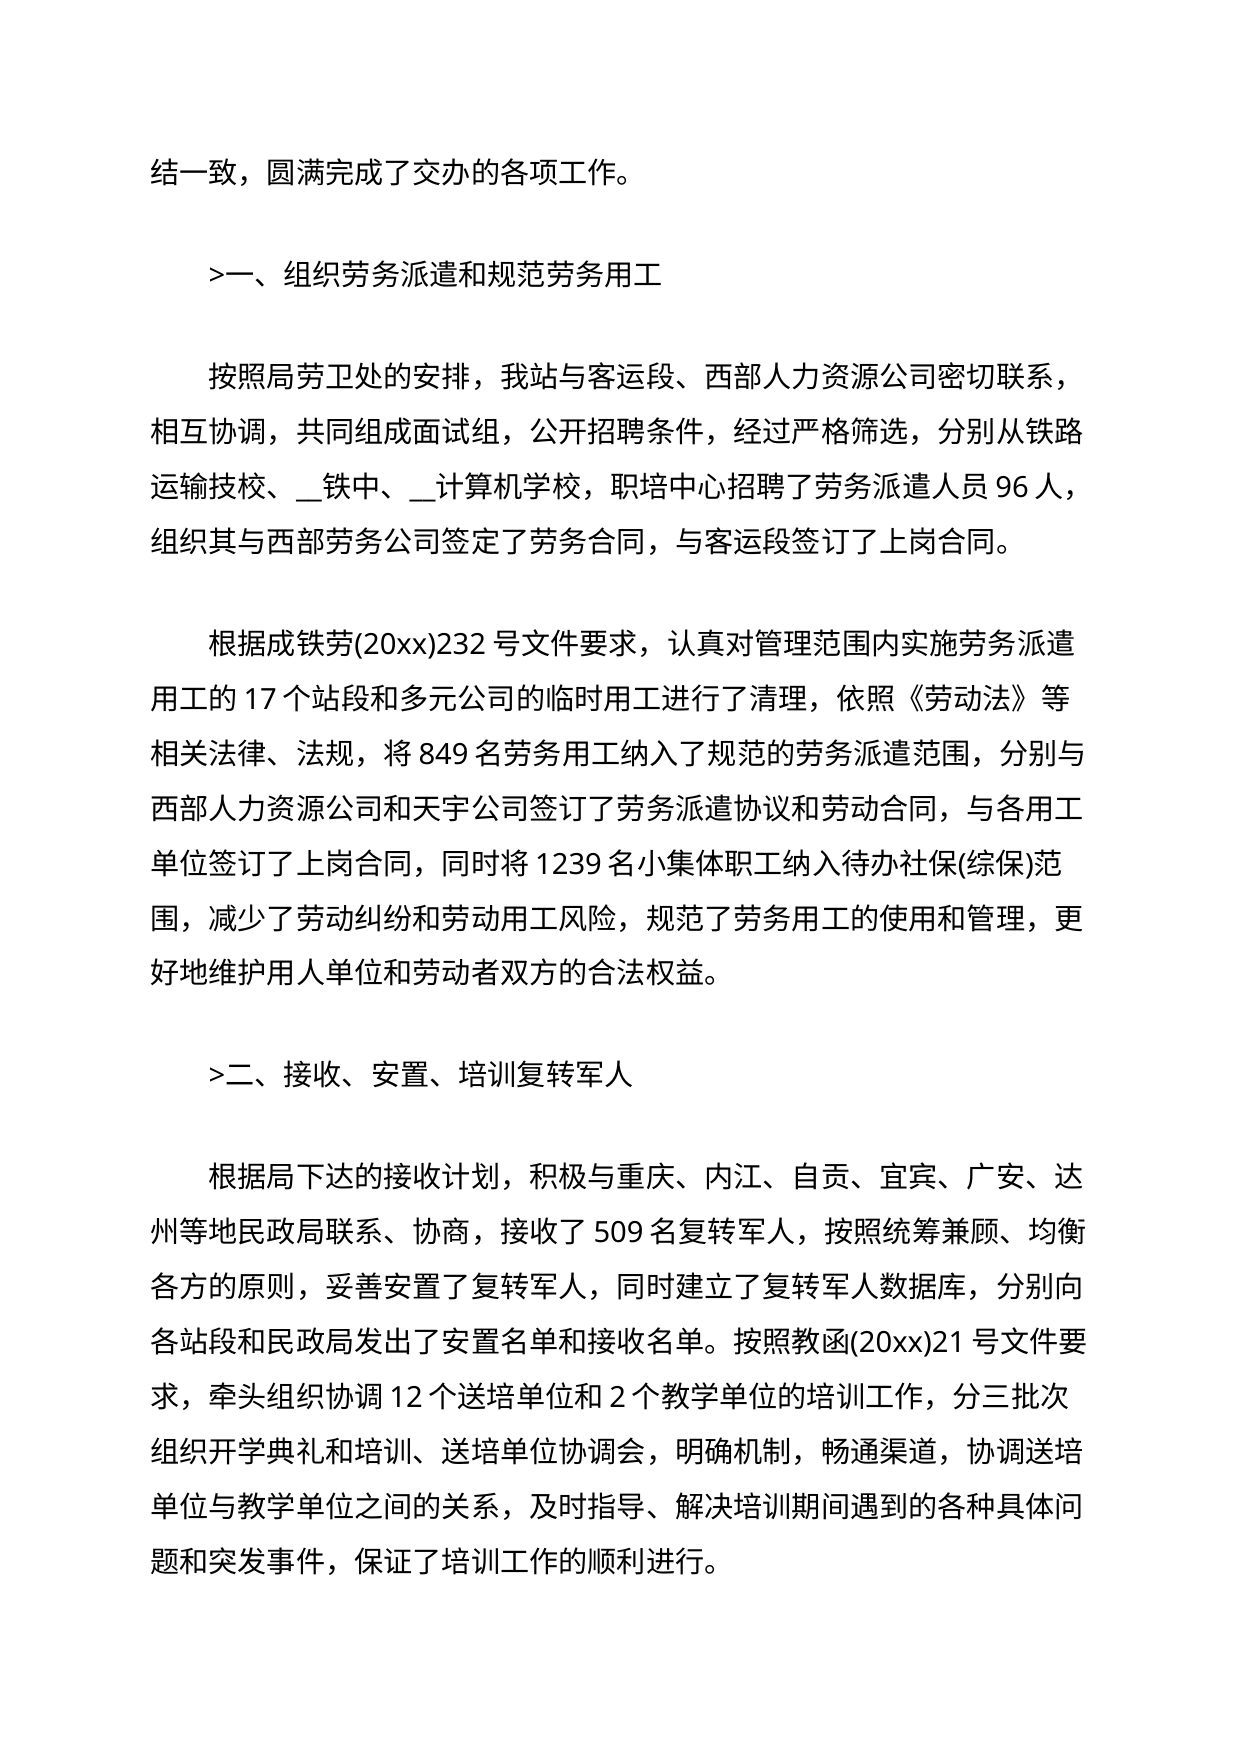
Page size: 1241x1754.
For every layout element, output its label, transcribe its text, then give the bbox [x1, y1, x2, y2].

text 根据局下达的接收计划，积极与重庆、内江、自贡、宜宾、广安、达州等地民政局联系、协商，接收了509名复转军人，按照统筹兼顾、均衡各方的原则，妥善安置了复转军人，同时建立了复转军人数据库，分别向各站段和民政局发出了安置名单和接收名单。按照教函(20xx)21号文件要求，牵头组织协调12个送培单位和2个教学单位的培训工作，分三批次组织开学典礼和培训、送培单位协调会，明确机制，畅通渠道，协调送培单位与教学单位之间的关系，及时指导、解决培训期间遇到的各种具体问题和突发事件，保证了培训工作的顺利进行。 [150, 1154, 1090, 1581]
text >二、接收、安置、培训复转军人 [150, 1052, 1090, 1094]
text 按照局劳卫处的安排，我站与客运段、西部人力资源公司密切联系，相互协调，共同组成面试组，公开招聘条件，经过严格筛选，分别从铁路运输技校、__铁中、__计算机学校，职培中心招聘了劳务派遣人员96人，组织其与西部劳务公司签定了劳务合同，与客运段签订了上岗合同。 [150, 354, 1090, 561]
text 根据成铁劳(20xx)232号文件要求，认真对管理范围内实施劳务派遣用工的17个站段和多元公司的临时用工进行了清理，依照《劳动法》等相关法律、法规，将849名劳务用工纳入了规范的劳务派遣范围，分别与西部人力资源公司和天宇公司签订了劳务派遣协议和劳动合同，与各用工单位签订了上岗合同，同时将1239名小集体职工纳入待办社保(综保)范围，减少了劳动纠纷和劳动用工风险，规范了劳务用工的使用和管理，更好地维护用人单位和劳动者双方的合法权益。 [150, 620, 1090, 992]
text >一、组织劳务派遣和规范劳务用工 [150, 252, 1090, 294]
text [150, 150, 1090, 192]
